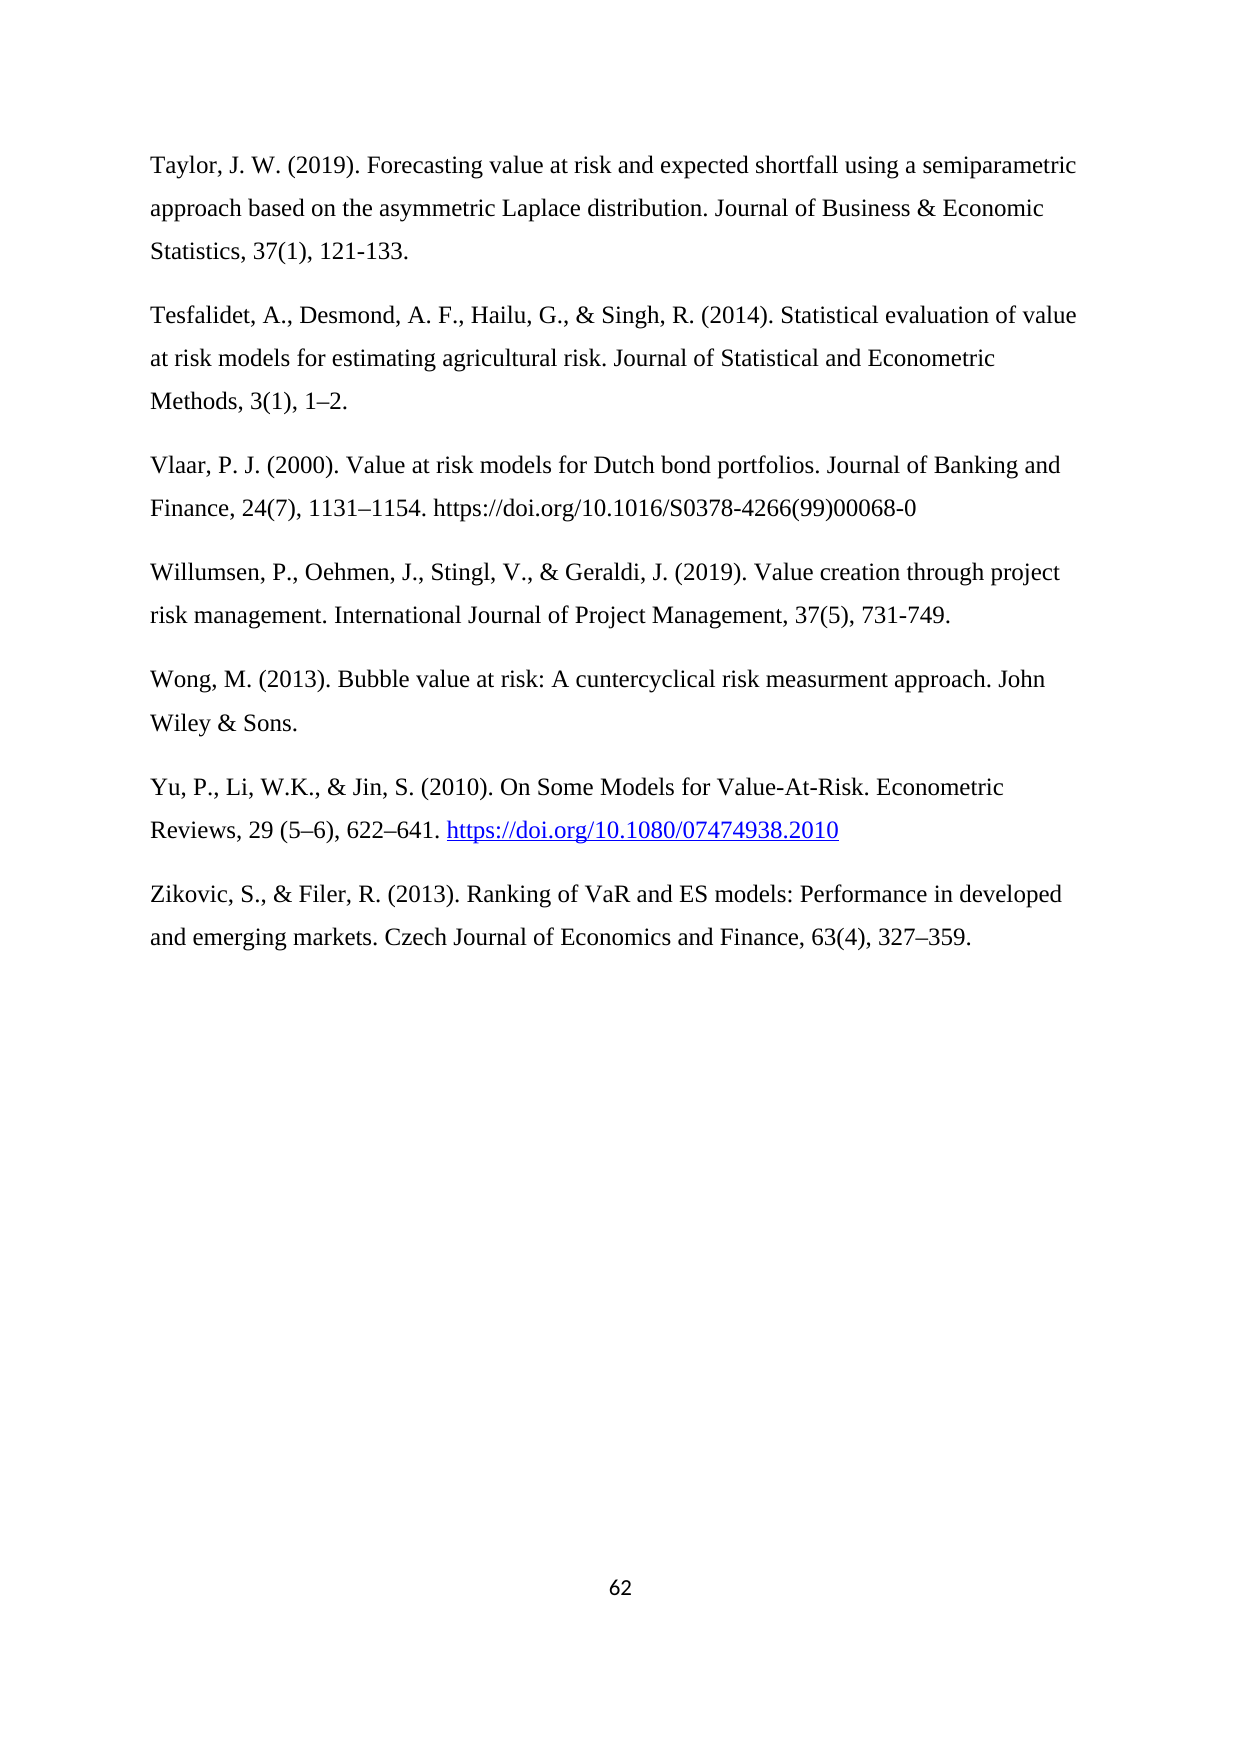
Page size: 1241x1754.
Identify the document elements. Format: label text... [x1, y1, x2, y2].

text Tesfalidet, A., Desmond, A. F., Hailu, G., & Singh, R. (2014). Statistical evaluation of value at risk models for estimating agricultural risk. Journal of Statistical and Econometric Methods, 3(1), 1–2. [150, 300, 1090, 415]
text Taylor, J. W. (2019). Forecasting value at risk and expected shortfall using a semiparametric approach based on the asymmetric Laplace distribution. Journal of Business & Economic Statistics, 37(1), 121-133. [150, 150, 1090, 265]
text Willumsen, P., Oehmen, J., Stingl, V., & Geraldi, J. (2019). Value creation through project risk management. International Journal of Project Management, 37(5), 731-749. [150, 557, 1090, 629]
text Zikovic, S., & Filer, R. (2013). Ranking of VaR and ES models: Performance in developed and emerging markets. Czech Journal of Economics and Finance, 63(4), 327–359. [150, 879, 1090, 951]
text Yu, P., Li, W.K., & Jin, S. (2010). On Some Models for Value-At-Risk. Econometric Reviews, 29 (5–6), 622–641. https://doi.org/10.1080/07474938.2010 [150, 772, 1090, 843]
text Vlaar, P. J. (2000). Value at risk models for Dutch bond portfolios. Journal of Banking and Finance, 24(7), 1131–1154. https://doi.org/10.1016/S0378-4266(99)00068-0 [150, 450, 1090, 522]
text Wong, M. (2013). Bubble value at risk: A cuntercyclical risk measurment approach. John Wiley & Sons. [150, 664, 1090, 736]
